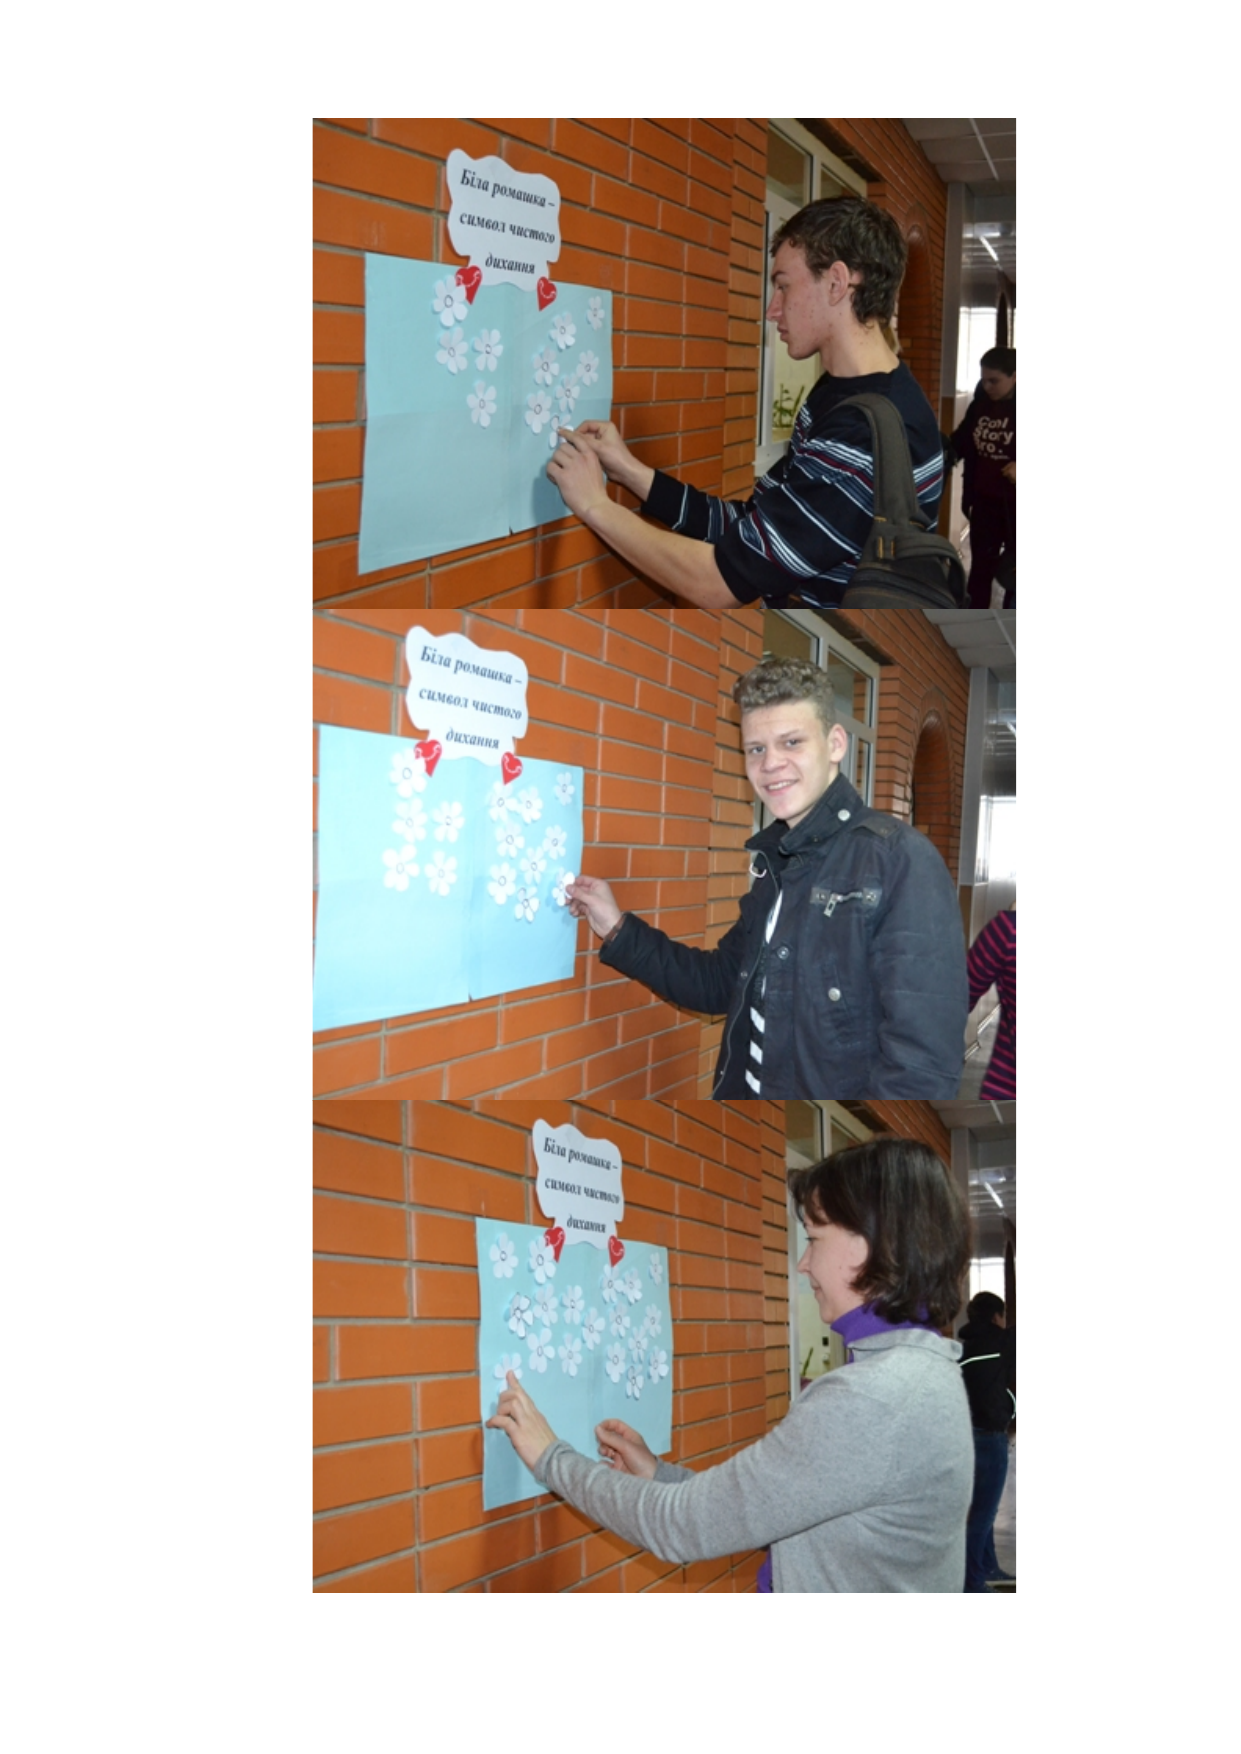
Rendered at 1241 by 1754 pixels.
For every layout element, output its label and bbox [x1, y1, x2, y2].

picture [312, 118, 1017, 1593]
